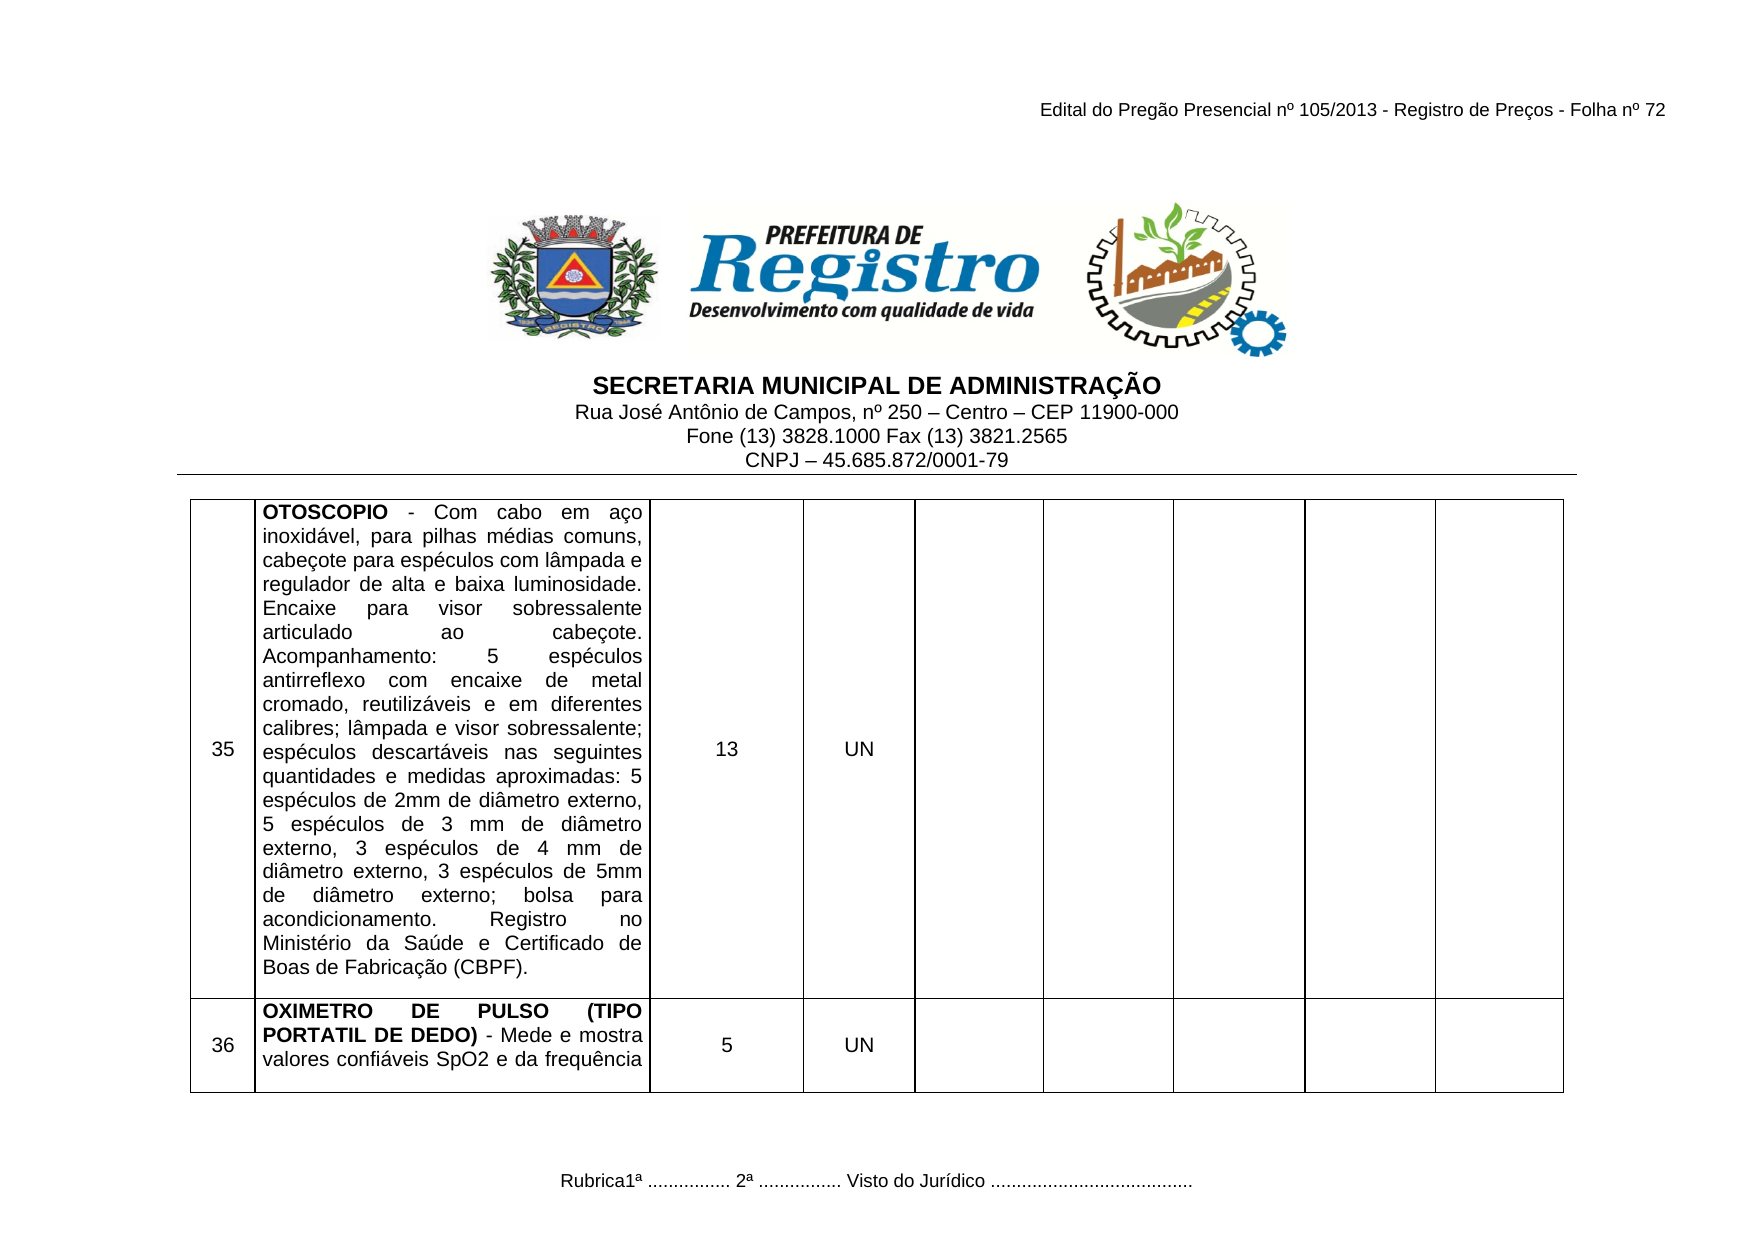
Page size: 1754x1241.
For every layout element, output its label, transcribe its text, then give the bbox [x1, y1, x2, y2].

picture [450, 201, 1304, 357]
table_cell [1044, 500, 1173, 998]
table_cell [916, 999, 1043, 1092]
table_cell [1436, 999, 1563, 1092]
table_cell 35 [191, 500, 254, 998]
table_cell [916, 500, 1043, 998]
table_cell UN [804, 999, 914, 1092]
table_cell [1174, 500, 1304, 998]
table_cell [1044, 999, 1173, 1092]
table_cell [1436, 500, 1563, 998]
table_cell [1306, 999, 1435, 1092]
table_cell 13 [651, 500, 803, 998]
table_cell 36 [191, 999, 254, 1092]
table_cell 5 [651, 999, 803, 1092]
table_cell [1174, 999, 1304, 1092]
table_cell OXIMETRO DE PULSO (TIPO PORTATIL DE DEDO) - Mede e mostra valores confiáveis SpO2 e da frequência cardíaca, indicador de pulso, botão único de ligação para facilitar a operação. Visor grande de fácil visualização (LED vermelho). Compacto, portátil e iluminado. Capacidade das pilhas para uso contínuo de aproximadamente 18 horas. Alimentação através de 02 pilhas alcalinas AAA. Dispositivo desliga automaticamente após 08 segundos sem atividade. Inclui cordão para o pescoço. Peso aproximado 37 gramas (sem as pilhas); medidas aproximadas: 63,5 x 34 x 35mm. Registro no Ministério da Saúde. [256, 999, 649, 1092]
table_cell [1306, 500, 1435, 998]
table_cell UN [804, 500, 914, 998]
table_cell OTOSCOPIO - Com cabo em aço inoxidável, para pilhas médias comuns, cabeçote para espéculos com lâmpada e regulador de alta e baixa luminosidade. Encaixe para visor sobressalente articulado ao cabeçote. Acompanhamento: 5 espéculos antirreflexo com encaixe de metal cromado, reutilizáveis e em diferentes calibres; lâmpada e visor sobressalente; espéculos descartáveis nas seguintes quantidades e medidas aproximadas: 5 espéculos de 2mm de diâmetro externo, 5 espéculos de 3 mm de diâmetro externo, 3 espéculos de 4 mm de diâmetro externo, 3 espéculos de 5mm de diâmetro externo; bolsa para acondicionamento. Registro no Ministério da Saúde e Certificado de Boas de Fabricação (CBPF). [256, 500, 649, 998]
